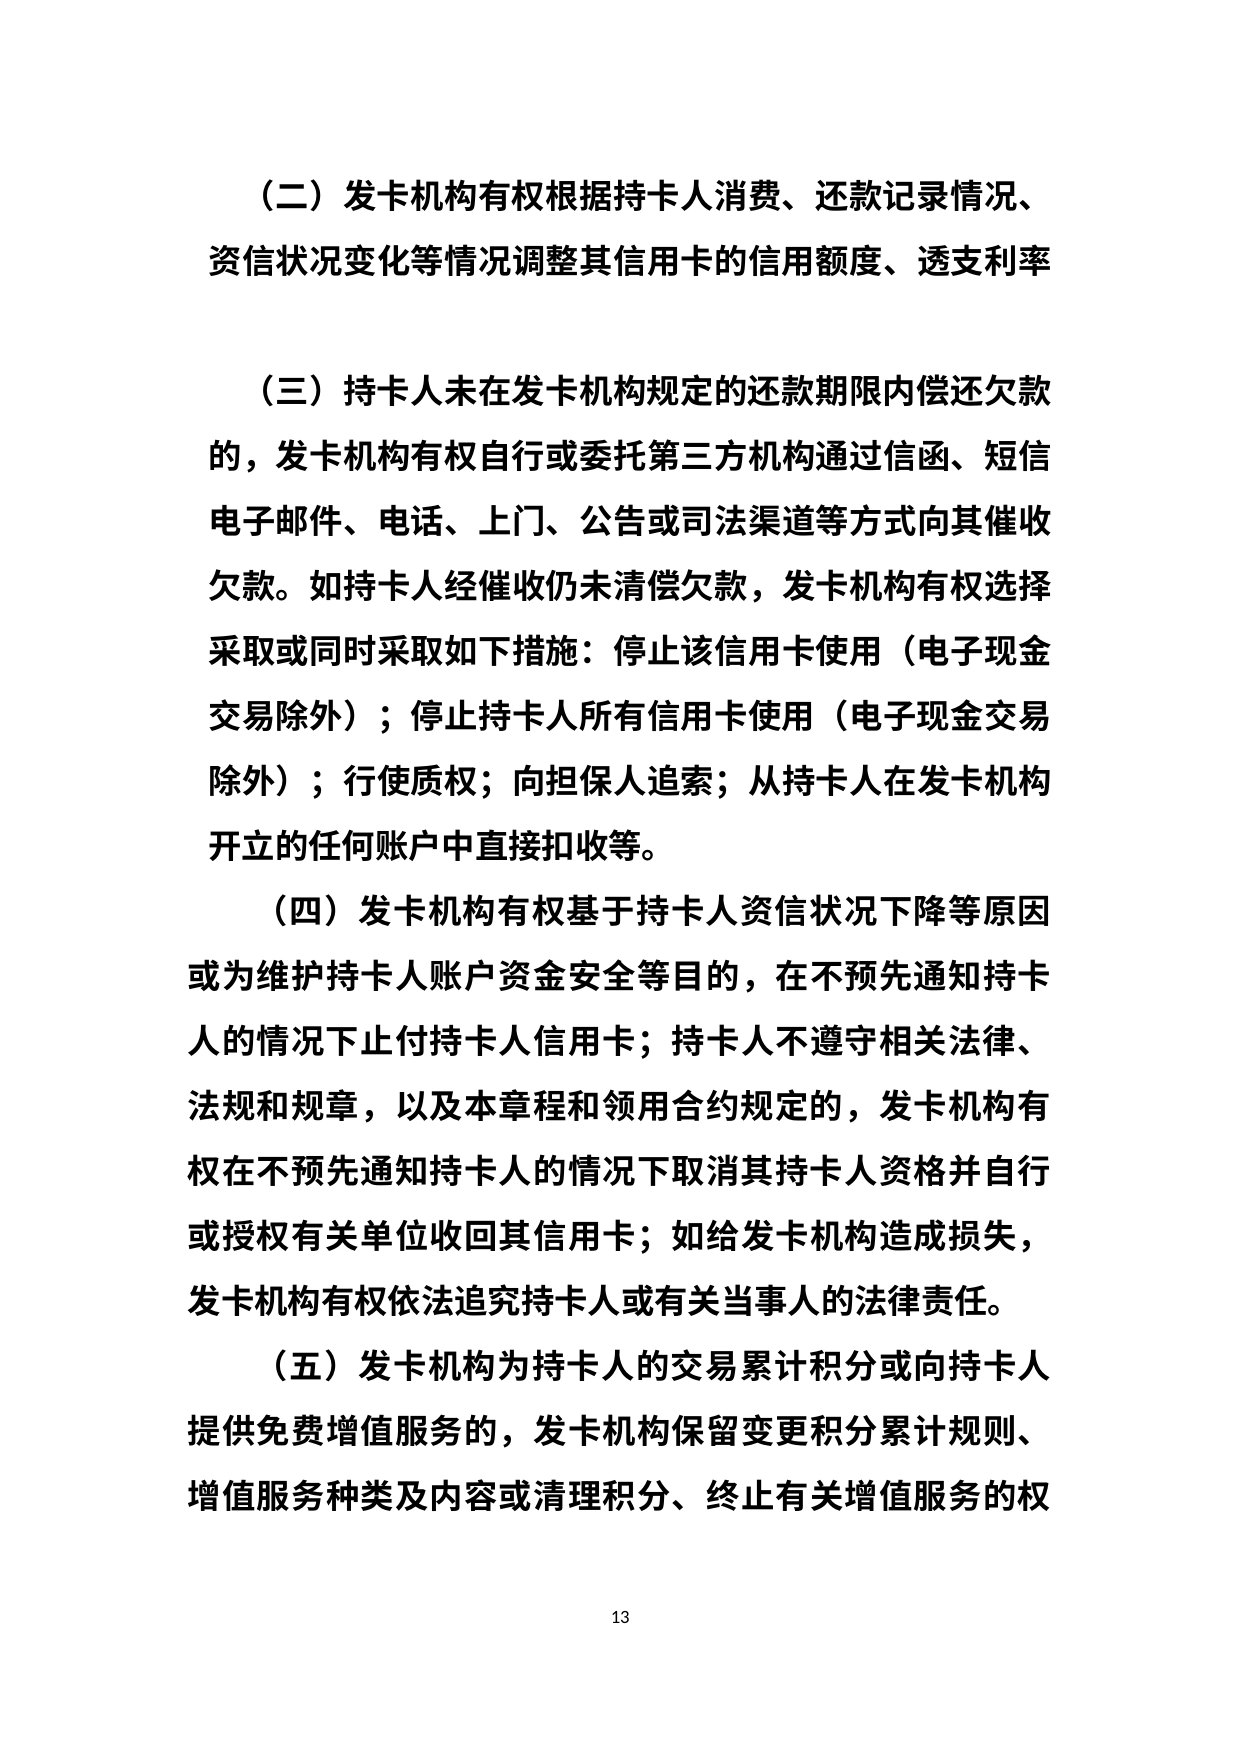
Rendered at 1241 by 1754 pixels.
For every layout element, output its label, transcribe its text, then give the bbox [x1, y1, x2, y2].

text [187, 1332, 1053, 1527]
text （二）发卡机构有权根据持卡人消费、还款记录情况、资信状况变化等情况调整其信用卡的信用额度、透支利率。 [208, 162, 1053, 357]
text （三）持卡人未在发卡机构规定的还款期限内偿还欠款的，发卡机构有权自行或委托第三方机构通过信函、短信、电子邮件、电话、上门、公告或司法渠道等方式向其催收欠款。如持卡人经催收仍未清偿欠款，发卡机构有权选择采取或同时采取如下措施：停止该信用卡使用（电子现金交易除外）；停止持卡人所有信用卡使用（电子现金交易除外）；行使质权；向担保人追索；从持卡人在发卡机构开立的任何账户中直接扣收等。 [208, 357, 1053, 877]
text （四）发卡机构有权基于持卡人资信状况下降等原因或为维护持卡人账户资金安全等目的，在不预先通知持卡人的情况下止付持卡人信用卡；持卡人不遵守相关法律、法规和规章，以及本章程和领用合约规定的，发卡机构有权在不预先通知持卡人的情况下取消其持卡人资格并自行或授权有关单位收回其信用卡；如给发卡机构造成损失，发卡机构有权依法追究持卡人或有关当事人的法律责任。 [187, 877, 1053, 1332]
